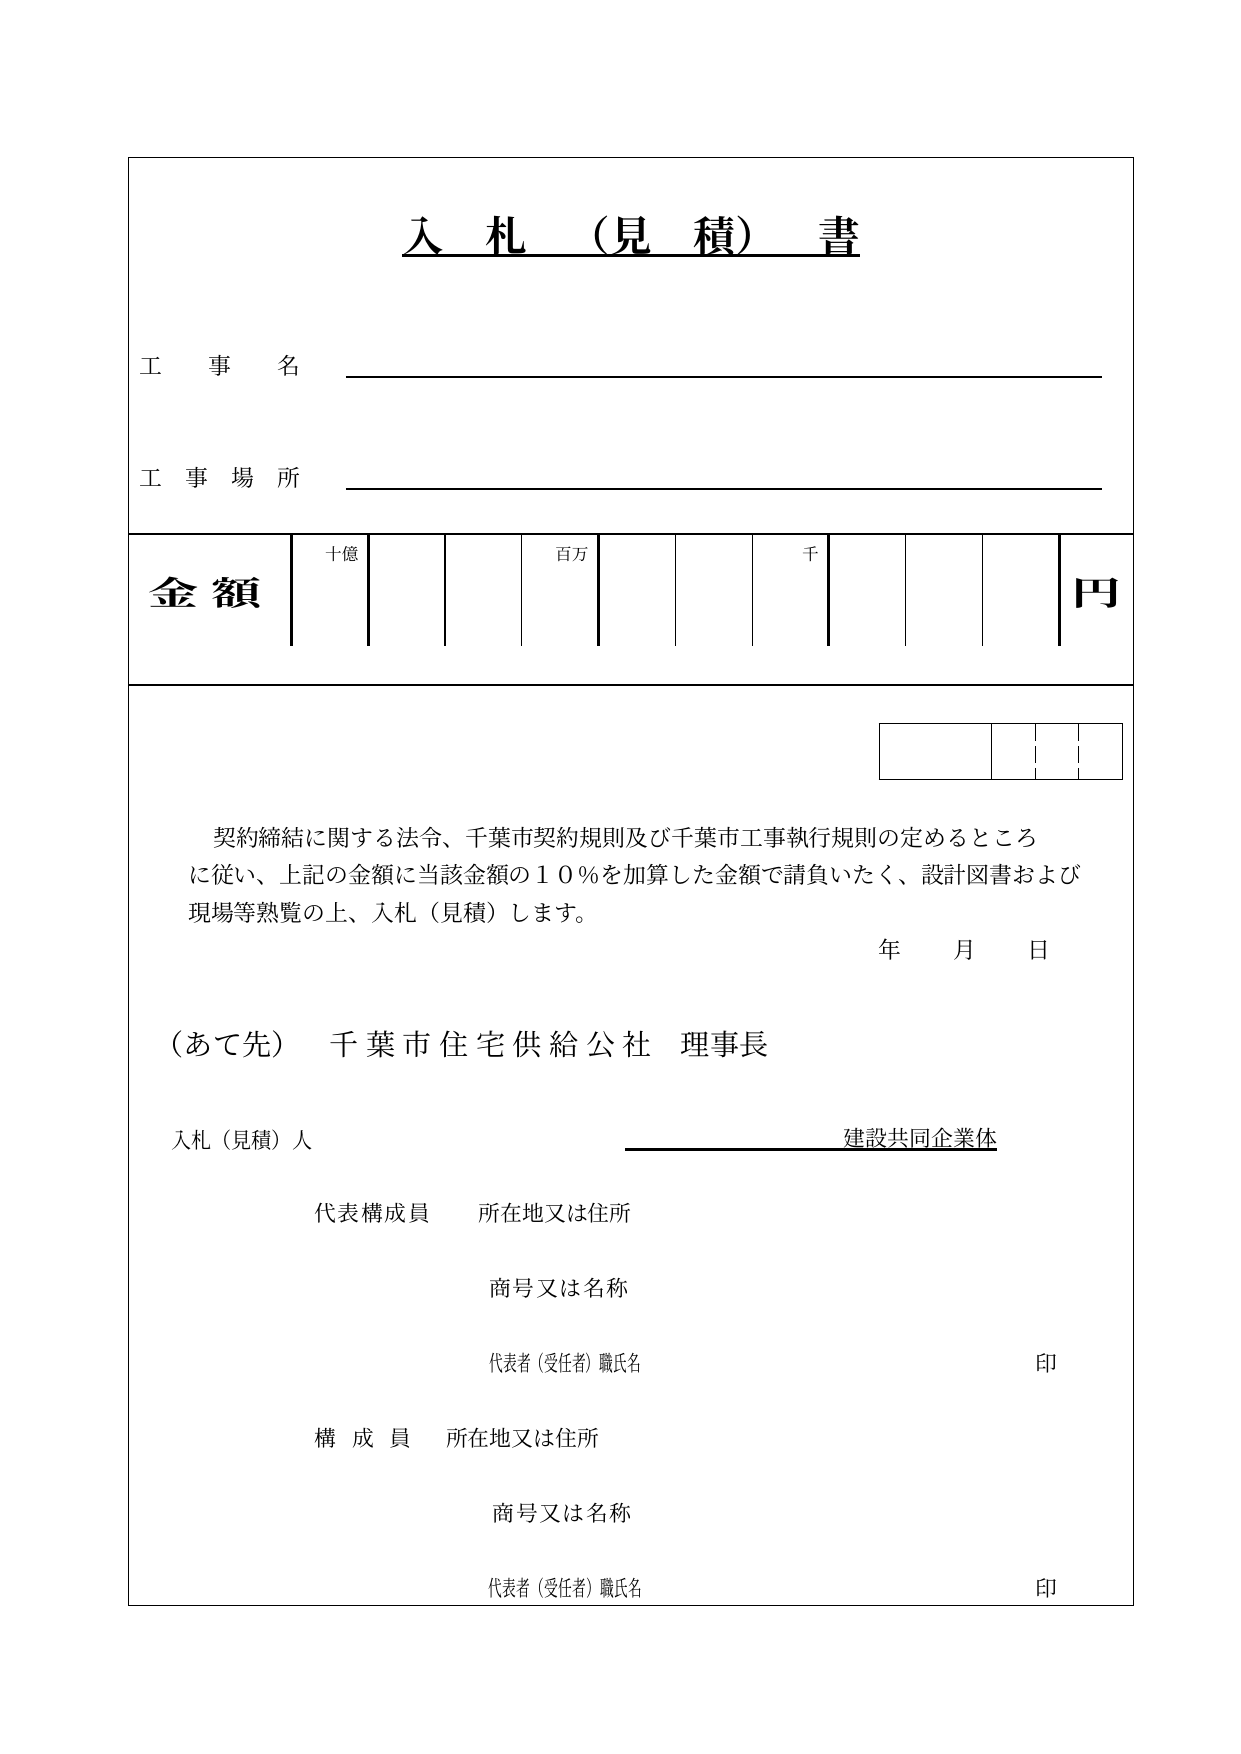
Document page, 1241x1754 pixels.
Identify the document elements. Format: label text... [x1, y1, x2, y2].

table_header 入 札 （見 積） 書 工 事 名 工 事 場 所 [129, 158, 1133, 533]
table_cell [129, 535, 1133, 684]
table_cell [129, 686, 1133, 1605]
